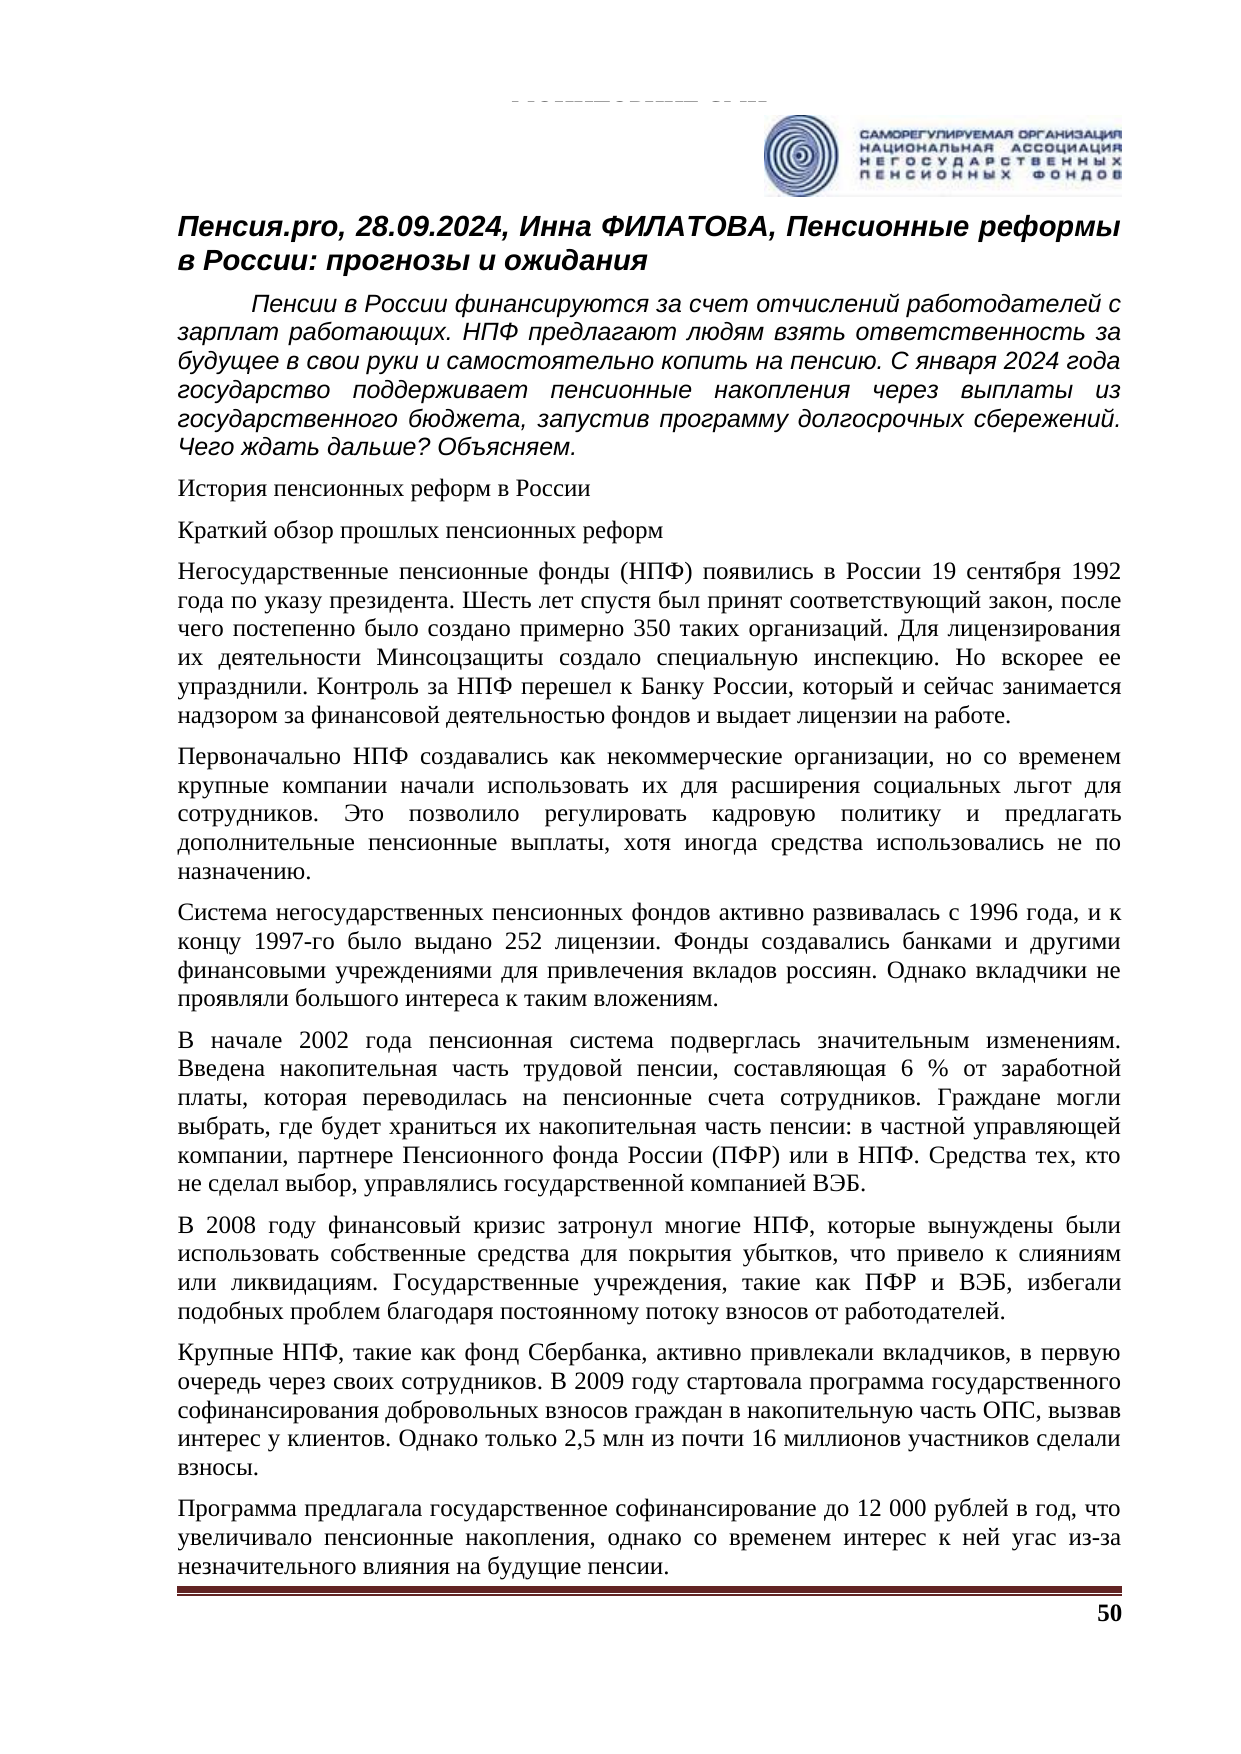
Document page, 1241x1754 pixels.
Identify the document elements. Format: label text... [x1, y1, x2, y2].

text Программа предлагала государственное софинансирование до 12 000 рублей в год, что увеличивало пенсионные накопления, однако со временем интерес к ней угас из-за незначительного влияния на будущие пенсии. [177, 1493, 1122, 1580]
text В 2008 году финансовый кризис затронул многие НПФ, которые вынуждены были использовать собственные средства для покрытия убытков, что привело к слияниям или ликвидациям. Государственные учреждения, такие как ПФР и ВЭБ, избегали подобных проблем благодаря постоянному потоку взносов от работодателей. [177, 1210, 1122, 1325]
text Крупные НПФ, такие как фонд Сбербанка, активно привлекали вкладчиков, в первую очередь через своих сотрудников. В 2009 году стартовала программа государственного софинансирования добровольных взносов граждан в накопительную часть ОПС, вызвав интерес у клиентов. Однако только 2,5 млн из почти 16 миллионов участников сделали взносы. [177, 1337, 1122, 1481]
text История пенсионных реформ в России [177, 473, 1122, 502]
text Краткий обзор прошлых пенсионных реформ [177, 515, 1122, 543]
subtitle Пенсия.pro, 28.09.2024, Инна ФИЛАТОВА, Пенсионные реформы в России: прогнозы и ожидания [177, 209, 1122, 276]
text Система негосударственных пенсионных фондов активно развивалась с 1996 года, и к концу 1997-го было выдано 252 лицензии. Фонды создавались банками и другими финансовыми учреждениями для привлечения вкладов россиян. Однако вкладчики не проявляли большого интереса к таким вложениям. [177, 897, 1122, 1012]
text Первоначально НПФ создавались как некоммерческие организации, но со временем крупные компании начали использовать их для расширения социальных льгот для сотрудников. Это позволило регулировать кадровую политику и предлагать дополнительные пенсионные выплаты, хотя иногда средства использовались не по назначению. [177, 741, 1122, 885]
text Негосударственные пенсионные фонды (НПФ) появились в России 19 сентября 1992 года по указу президента. Шесть лет спустя был принят соответствующий закон, после чего постепенно было создано примерно 350 таких организаций. Для лицензирования их деятельности Минсоцзащиты создало специальную инспекцию. Но вскорее ее упразднили. Контроль за НПФ перешел к Банку России, который и сейчас занимается надзором за финансовой деятельностью фондов и выдает лицензии на работе. [177, 556, 1122, 728]
picture [764, 115, 1122, 197]
text В начале 2002 года пенсионная система подверглась значительным изменениям. Введена накопительная часть трудовой пенсии, составляющая 6 % от заработной платы, которая переводилась на пенсионные счета сотрудников. Граждане могли выбрать, где будет храниться их накопительная часть пенсии: в частной управляющей компании, партнере Пенсионного фонда России (ПФР) или в НПФ. Средства тех, кто не сделал выбор, управлялись государственной компанией ВЭБ. [177, 1025, 1122, 1197]
subtitle Пенсии в России финансируются за счет отчислений работодателей с зарплат работающих. НПФ предлагают людям взять ответственность за будущее в свои руки и самостоятельно копить на пенсию. С января 2024 года государство поддерживает пенсионные накопления через выплаты из государственного бюджета, запустив программу долгосрочных сбережений. Чего ждать дальше? Объясняем. [177, 288, 1122, 461]
